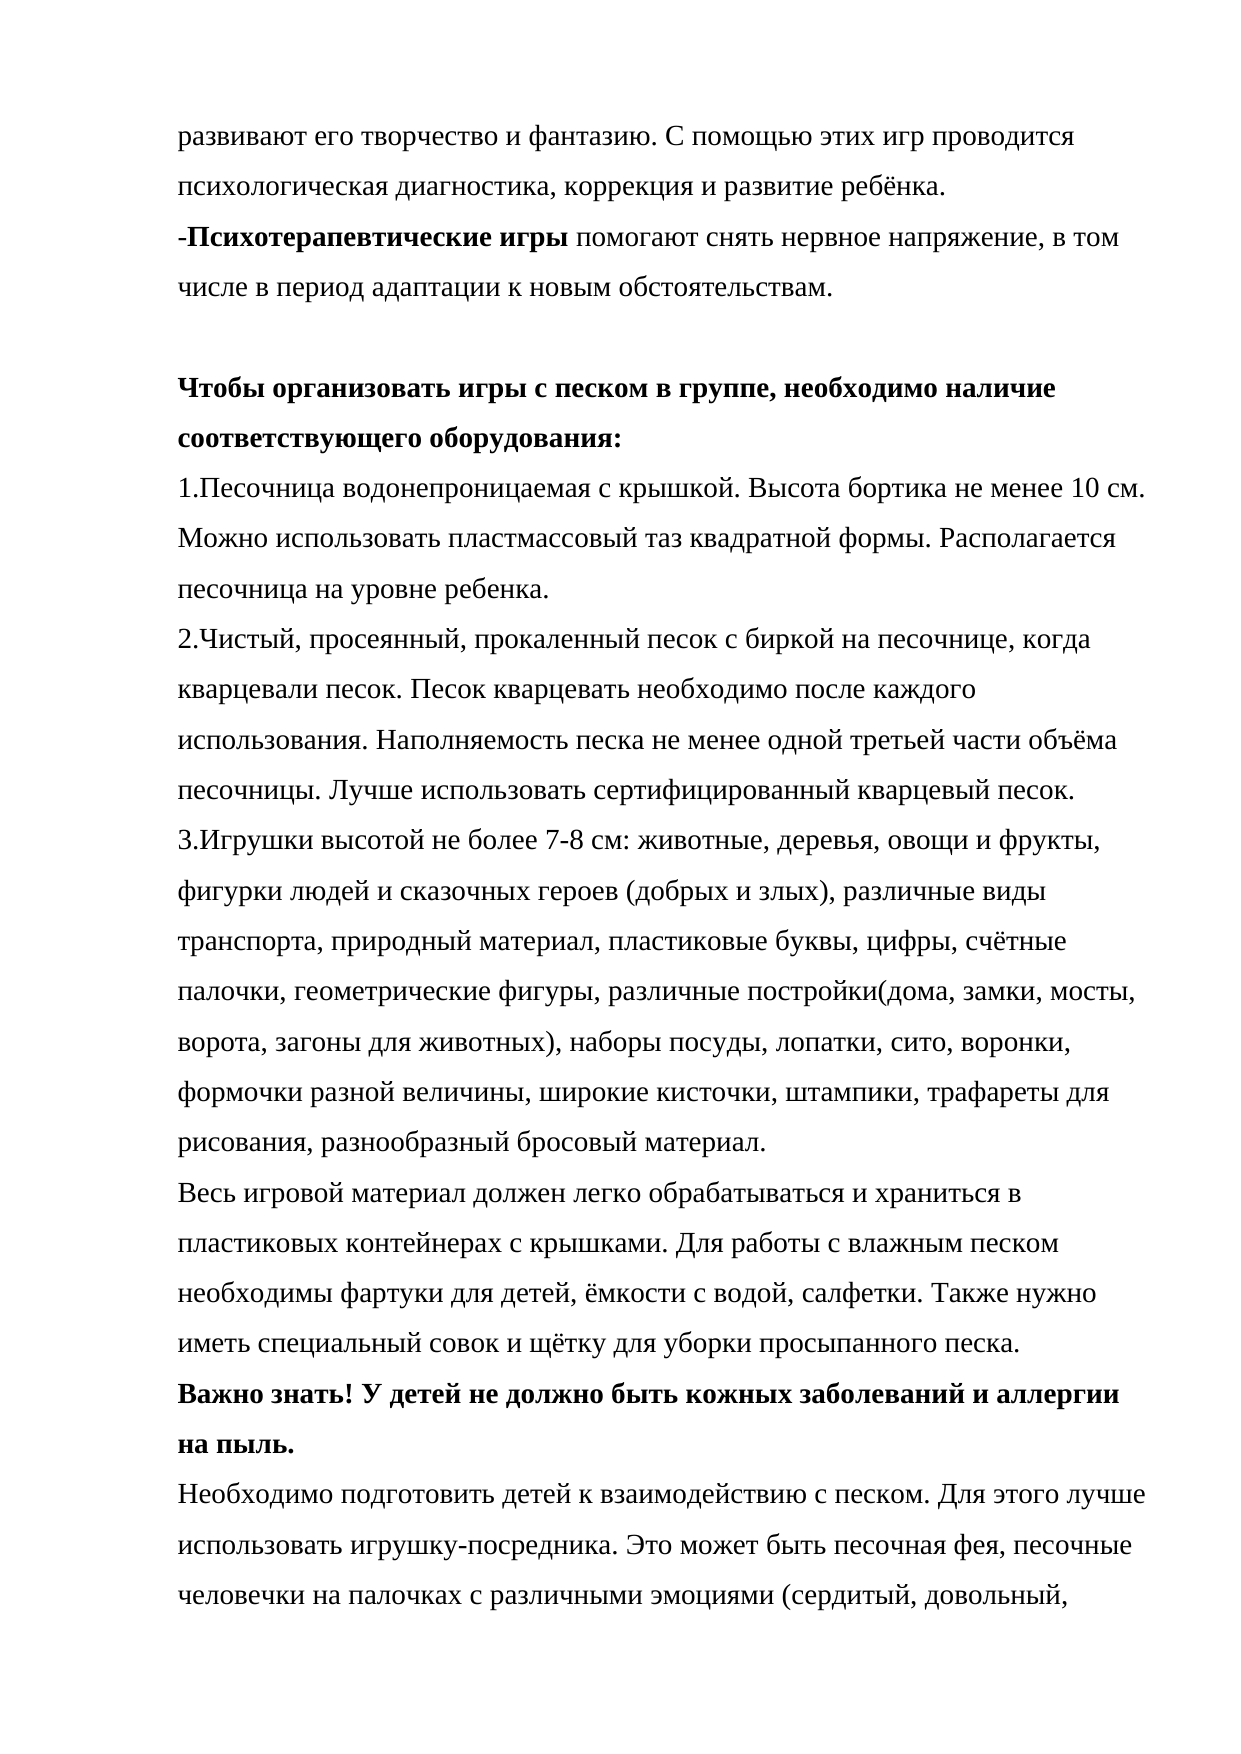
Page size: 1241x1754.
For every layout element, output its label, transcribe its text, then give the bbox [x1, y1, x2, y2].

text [177, 1376, 1152, 1611]
text Чтобы организовать игры с песком в группе, необходимо наличие соответствующего оборудования: 1.Песочница водонепроницаемая с крышкой. Высота бортика не менее 10 см. Можно использовать пластмассовый таз квадратной формы. Располагается песочница на уровне ребенка. 2.Чистый, просеянный, прокаленный песок с биркой на песочнице, когда кварцевали песок. Песок кварцевать необходимо после каждого использования. Наполняемость песка не менее одной третьей части объёма песочницы. Лучше использовать сертифицированный кварцевый песок. 3.Игрушки высотой не более 7-8 см: животные, деревья, овощи и фрукты, фигурки людей и сказочных героев (добрых и злых), различные виды транспорта, природный материал, пластиковые буквы, цифры, счётные палочки, геометрические фигуры, различные постройки(дома, замки, мосты, ворота, загоны для животных), наборы посуды, лопатки, сито, воронки, формочки разной величины, широкие кисточки, штампики, трафареты для рисования, разнообразный бросовый материал. Весь игровой материал должен легко обрабатываться и храниться в пластиковых контейнерах с крышками. Для работы с влажным песком необходимы фартуки для детей, ёмкости с водой, салфетки. Также нужно иметь специальный совок и щётку для уборки просыпанного песка. [177, 370, 1152, 1359]
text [177, 118, 1152, 303]
